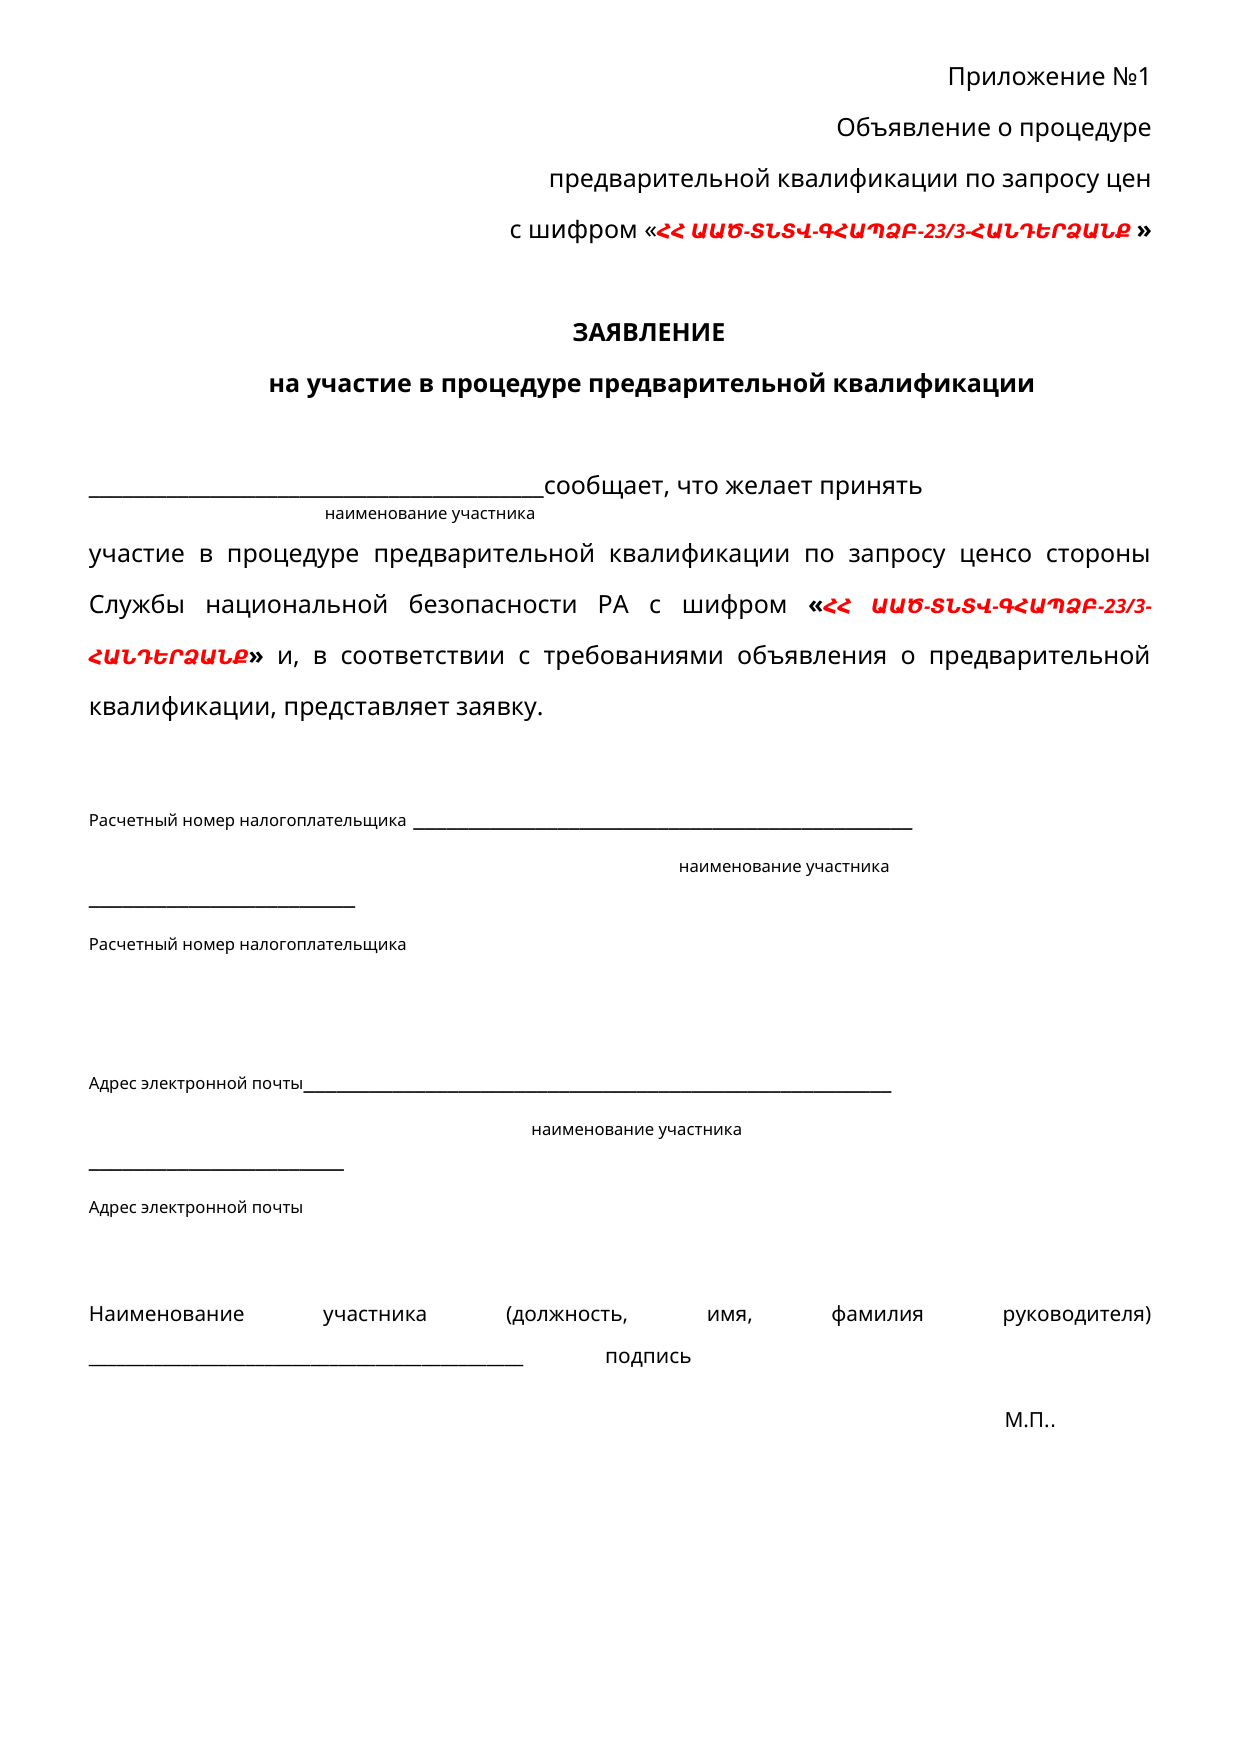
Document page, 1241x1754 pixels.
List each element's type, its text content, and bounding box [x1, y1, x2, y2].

text с шифром «ՀՀ ԱԱԾ-ՏՆՏՎ-ԳՀԱՊՁԲ-23/3-ՀԱՆԴԵՐՁԱՆՔ » [89, 212, 1152, 246]
text участие в процедуре предварительной квалификации по запросу ценсо стороны Службы национальной безопасности РА с шифром «ՀՀ ԱԱԾ-ՏՆՏՎ-ԳՀԱՊՁԲ-23/3-ՀԱՆԴԵՐՁԱՆՔ» и, в соответствии с требованиями объявления о предварительной квалификации, представляет заявку. [89, 536, 1152, 723]
text наименование участника [89, 1118, 1152, 1140]
text предварительной квалификации по запросу цен [89, 161, 1152, 195]
text на участие в процедуре предварительной квалификации [89, 365, 1152, 399]
text ________________________ [89, 877, 1152, 911]
text _________________________________________сообщает, что желает принять [89, 467, 1152, 501]
text Наименование участника (должность, имя, фамилия руководителя) _______________________________________________ подпись [89, 1299, 1152, 1370]
text наименование участника [89, 501, 1152, 524]
text Расчетный номер налогоплательщика [89, 932, 1152, 955]
text Приложение №1 [89, 59, 1152, 93]
text Расчетный номер налогоплательщика _____________________________________________ [89, 800, 1152, 834]
text Адрес электронной почты_____________________________________________________ [89, 1063, 1152, 1097]
text _______________________ [89, 1140, 1152, 1174]
text наименование участника [89, 854, 1152, 877]
text Объявление о процедуре [89, 110, 1152, 144]
text Адрес электронной почты [89, 1195, 1152, 1218]
text ЗАЯВЛЕНИЕ [89, 314, 1152, 348]
text М.П.. [89, 1405, 1152, 1433]
